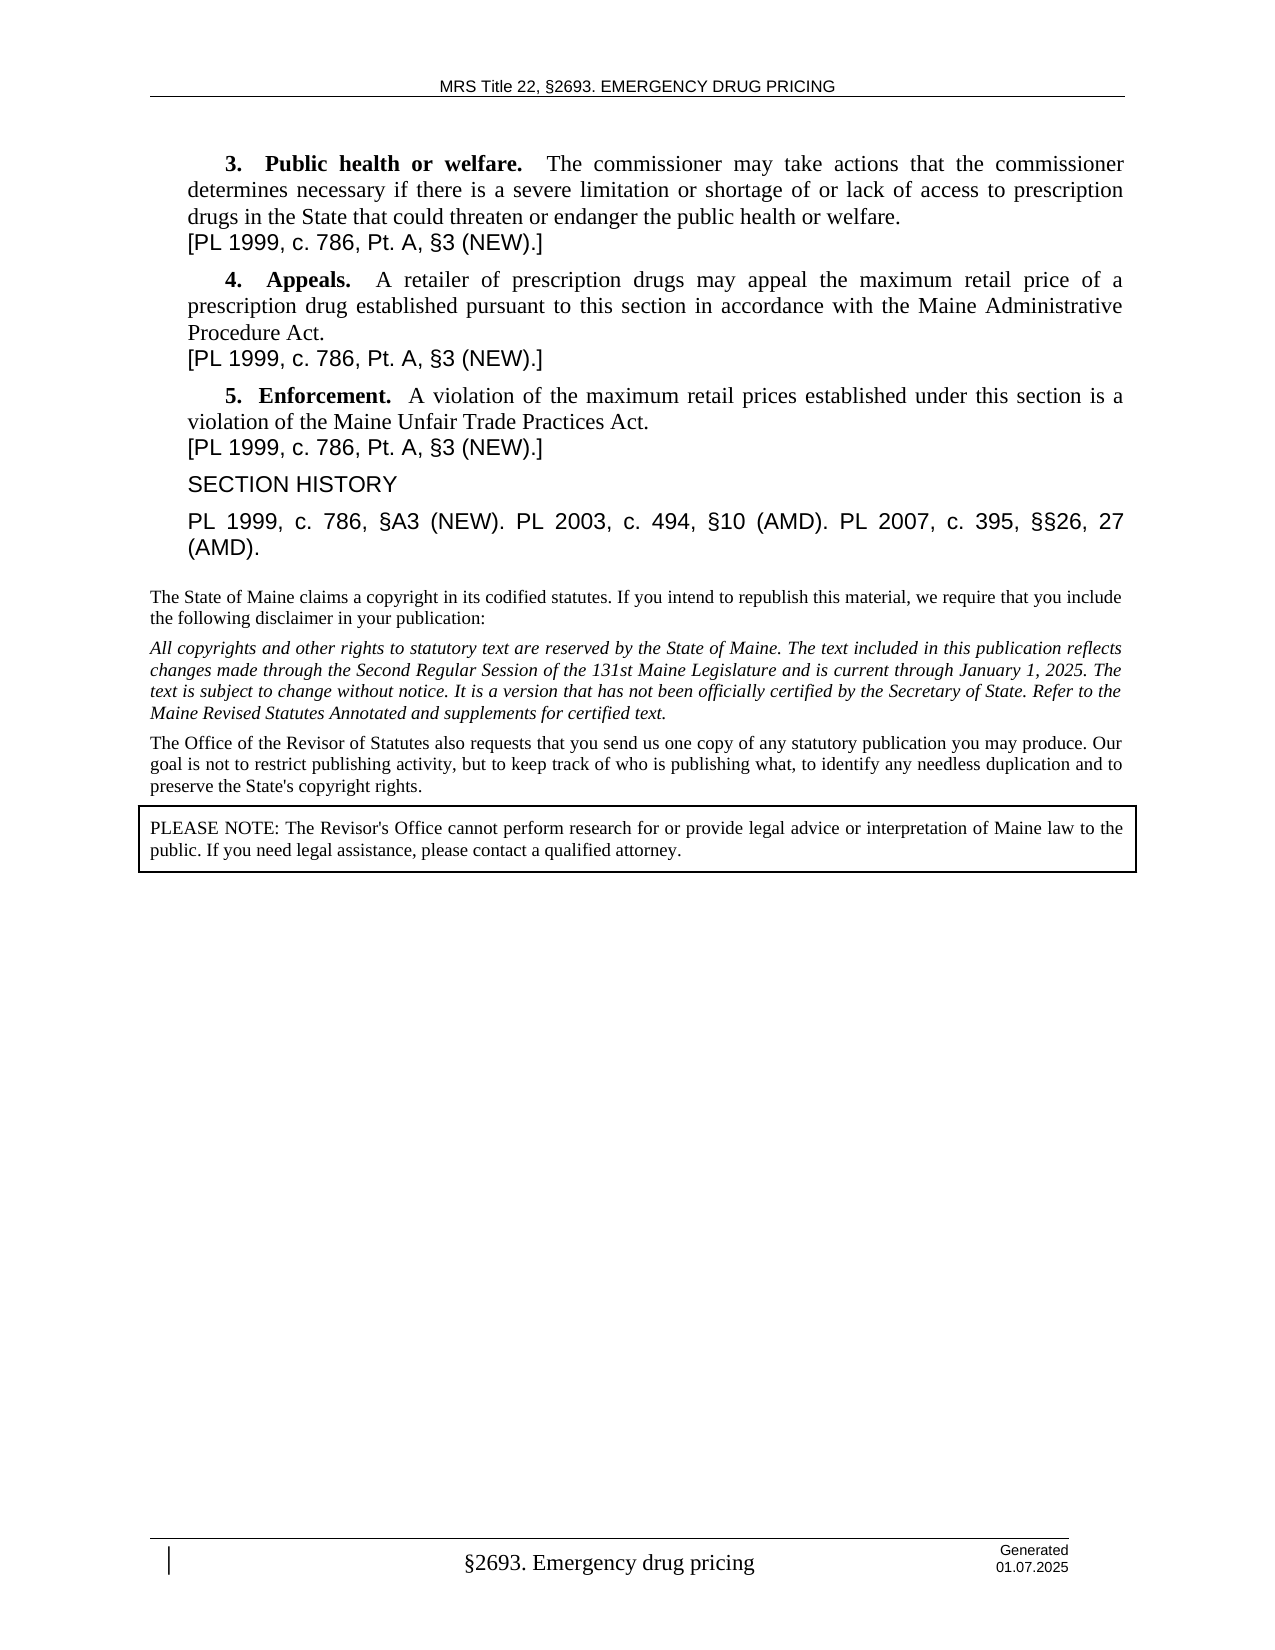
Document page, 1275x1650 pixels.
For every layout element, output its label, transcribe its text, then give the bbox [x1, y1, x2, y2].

text 3. Public health or welfare. The commissioner may take actions that the commissioner determines necessary if there is a severe limitation or shortage of or lack of access to prescription drugs in the State that could threaten or endanger the public health or welfare. [187, 150, 1125, 229]
text The Office of the Revisor of Statutes also requests that you send us one copy of any statutory publication you may produce. Our goal is not to restrict publishing activity, but to keep track of who is publishing what, to identify any needless duplication and to preserve the State's copyright rights. [150, 732, 1125, 796]
text [PL 1999, c. 786, Pt. A, §3 (NEW).] [187, 229, 1125, 255]
text PLEASE NOTE: The Revisor's Office cannot perform research for or provide legal advice or interpretation of Maine law to the public. If you need legal assistance, please contact a qualified attorney. [140, 807, 1135, 871]
text PL 1999, c. 786, §A3 (NEW). PL 2003, c. 494, §10 (AMD). PL 2007, c. 395, §§26, 27 (AMD). [187, 508, 1125, 561]
text All copyrights and other rights to statutory text are reserved by the State of Maine. The text included in this publication reflects changes made through the Second Regular Session of the 131st Maine Legislature and is current through January 1, 2025 . The text is subject to change without notice. It is a version that has not been officially certified by the Secretary of State. Refer to the Maine Revised Statutes Annotated and supplements for certified text. [150, 637, 1125, 723]
text [PL 1999, c. 786, Pt. A, §3 (NEW).] [187, 345, 1125, 371]
text [PL 1999, c. 786, Pt. A, §3 (NEW).] [187, 434, 1125, 461]
text SECTION HISTORY [187, 471, 1125, 497]
text 5. Enforcement. A violation of the maximum retail prices established under this section is a violation of the Maine Unfair Trade Practices Act. [187, 382, 1125, 434]
text 4. Appeals. A retailer of prescription drugs may appeal the maximum retail price of a prescription drug established pursuant to this section in accordance with the Maine Administrative Procedure Act. [187, 266, 1125, 345]
text The State of Maine claims a copyright in its codified statutes. If you intend to republish this material, we require that you include the following disclaimer in your publication: [150, 586, 1125, 629]
